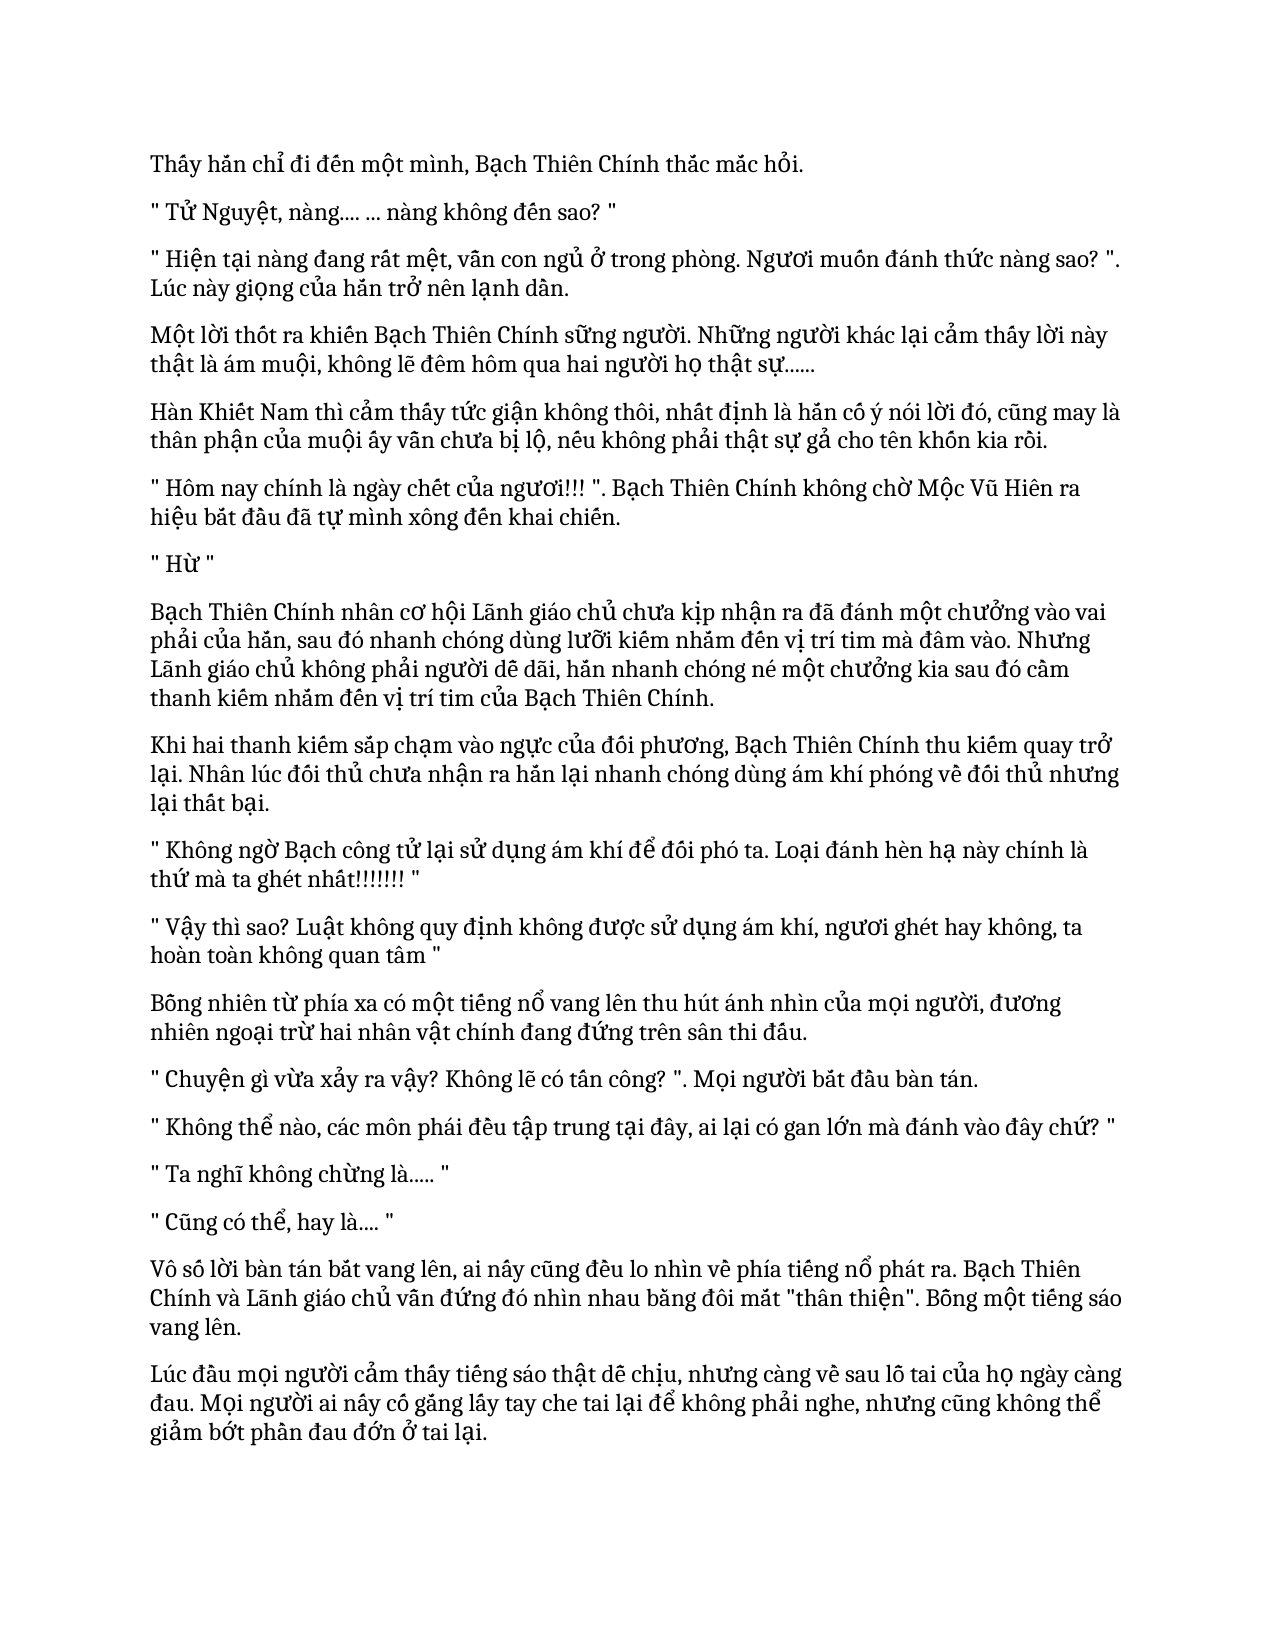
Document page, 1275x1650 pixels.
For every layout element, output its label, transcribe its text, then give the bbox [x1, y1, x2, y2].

text " Vậy thì sao? Luật không quy định không được sử dụng ám khí, ngươi ghét hay không, ta hoàn toàn không quan tâm " [150, 912, 1125, 970]
text Hàn Khiết Nam thì cảm thấy tức giận không thôi, nhất định là hắn cố ý nói lời đó, cũng may là thân phận của muội ấy vẫn chưa bị lộ, nếu không phải thật sự gả cho tên khốn kia rồi. [150, 397, 1125, 455]
text " Hiện tại nàng đang rất mệt, vẫn con ngủ ở trong phòng. Ngươi muốn đánh thức nàng sao? ". Lúc này giọng của hắn trở nên lạnh dần. [150, 245, 1125, 302]
text Vô số lời bàn tán bắt vang lên, ai nấy cũng đều lo nhìn về phía tiếng nổ phát ra. Bạch Thiên Chính và Lãnh giáo chủ vẫn đứng đó nhìn nhau bằng đôi mắt "thân thiện". Bỗng một tiếng sáo vang lên. [150, 1255, 1125, 1341]
text " Tử Nguyệt, nàng.... ... nàng không đến sao? " [150, 197, 1125, 226]
text Bỗng nhiên từ phía xa có một tiếng nổ vang lên thu hút ánh nhìn của mọi người, đương nhiên ngoại trừ hai nhân vật chính đang đứng trên sân thi đấu. [150, 989, 1125, 1046]
text " Không ngờ Bạch công tử lại sử dụng ám khí để đối phó ta. Loại đánh hèn hạ này chính là thứ mà ta ghét nhất!!!!!!! " [150, 836, 1125, 894]
text " Hôm nay chính là ngày chết của ngươi!!! ". Bạch Thiên Chính không chờ Mộc Vũ Hiên ra hiệu bắt đầu đã tự mình xông đến khai chiến. [150, 474, 1125, 531]
text Lúc đầu mọi người cảm thấy tiếng sáo thật dễ chịu, nhưng càng về sau lỗ tai của họ ngày càng đau. Mọi người ai nấy cố gắng lấy tay che tai lại để không phải nghe, nhưng cũng không thể giảm bớt phần đau đớn ở tai lại. [150, 1360, 1125, 1446]
text " Chuyện gì vừa xảy ra vậy? Không lẽ có tấn công? ". Mọi người bắt đầu bàn tán. [150, 1065, 1125, 1094]
text Thấy hắn chỉ đi đến một mình, Bạch Thiên Chính thắc mắc hỏi. [150, 150, 1125, 179]
text " Ta nghĩ không chừng là..... " [150, 1160, 1125, 1189]
text " Hừ " [150, 550, 1125, 579]
text Bạch Thiên Chính nhân cơ hội Lãnh giáo chủ chưa kịp nhận ra đã đánh một chưởng vào vai phải của hắn, sau đó nhanh chóng dùng lưỡi kiếm nhắm đến vị trí tim mà đâm vào. Nhưng Lãnh giáo chủ không phải người dễ dãi, hắn nhanh chóng né một chưởng kia sau đó cầm thanh kiếm nhắm đến vị trí tim của Bạch Thiên Chính. [150, 597, 1125, 712]
text " Không thể nào, các môn phái đều tập trung tại đây, ai lại có gan lớn mà đánh vào đây chứ? " [150, 1112, 1125, 1141]
text Một lời thốt ra khiến Bạch Thiên Chính sững người. Những người khác lại cảm thấy lời này thật là ám muội, không lẽ đêm hôm qua hai người họ thật sự...... [150, 321, 1125, 379]
text Khi hai thanh kiếm sắp chạm vào ngực của đối phương, Bạch Thiên Chính thu kiếm quay trở lại. Nhân lúc đối thủ chưa nhận ra hắn lại nhanh chóng dùng ám khí phóng về đối thủ nhưng lại thất bại. [150, 731, 1125, 817]
text " Cũng có thể, hay là.... " [150, 1207, 1125, 1236]
